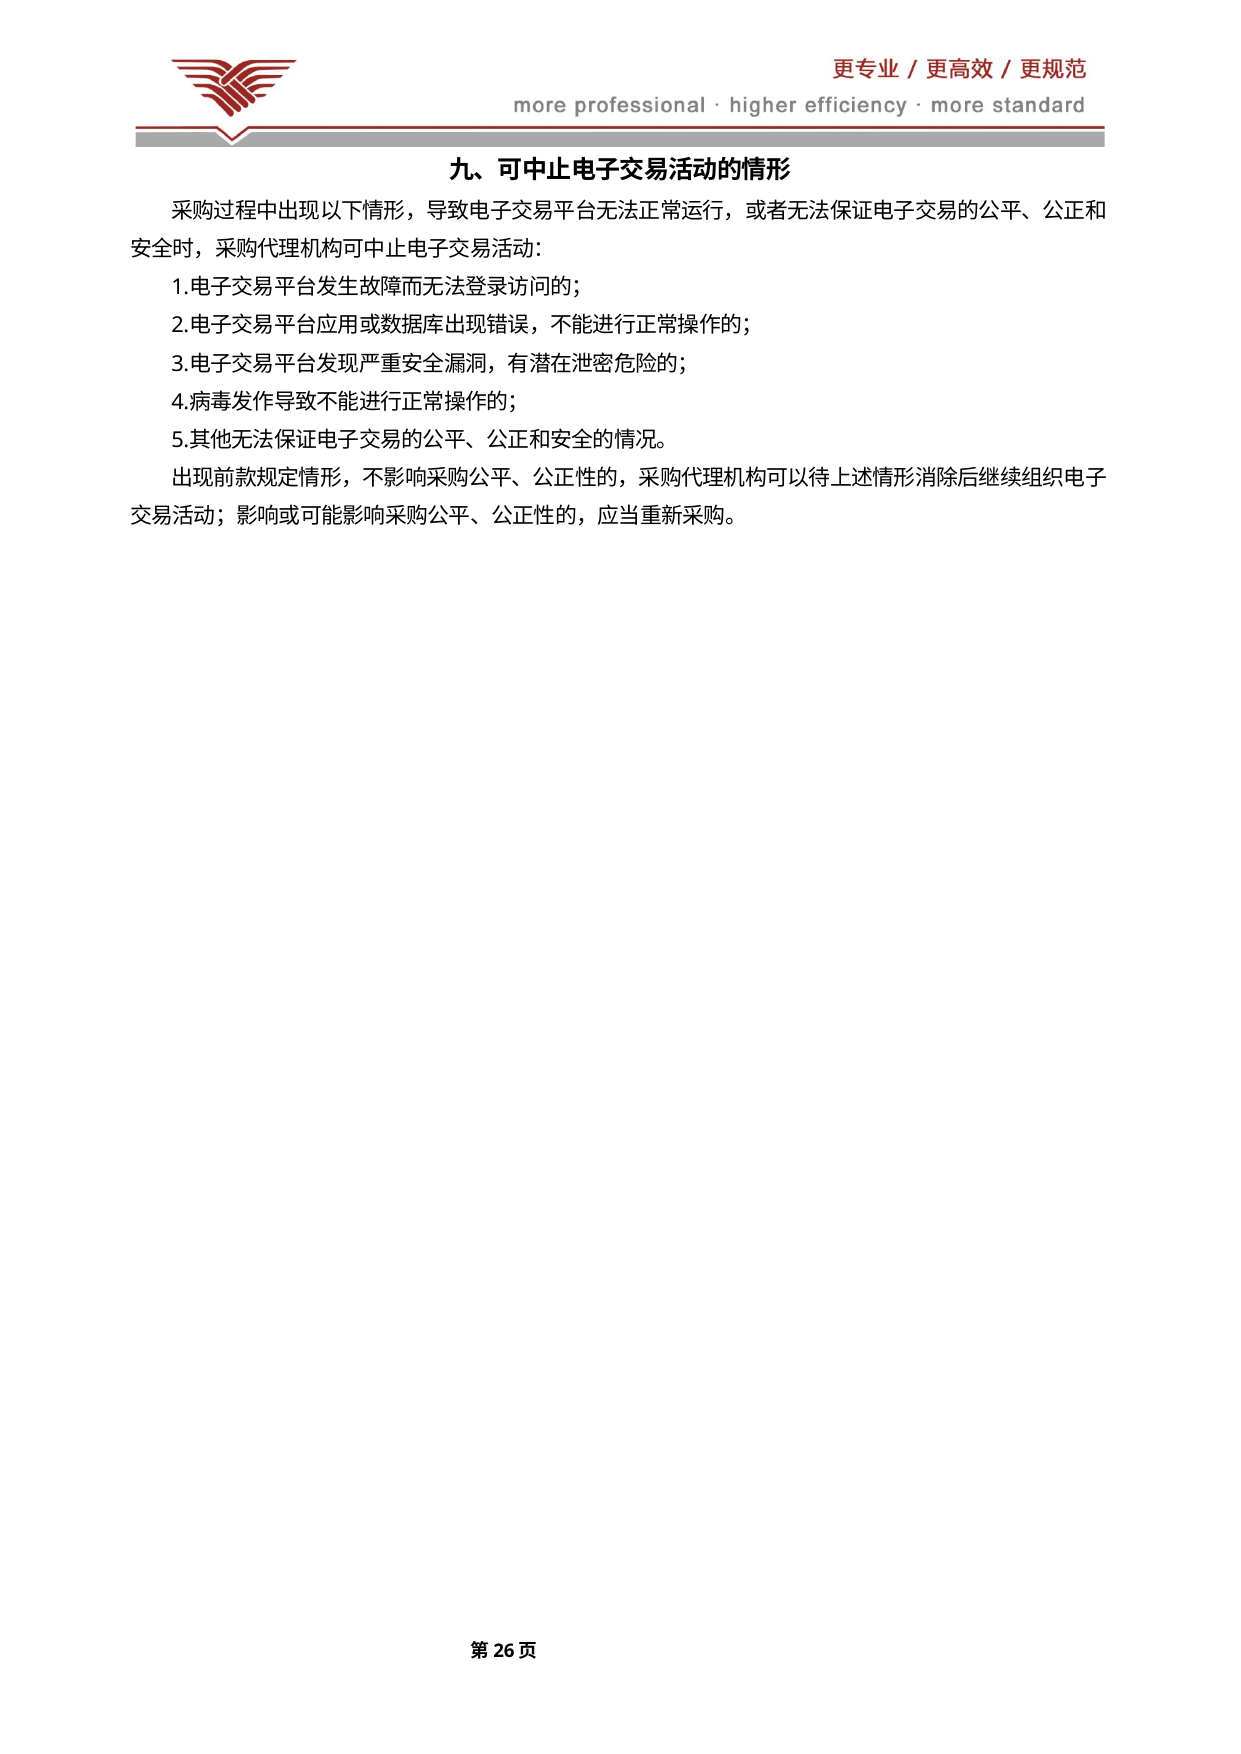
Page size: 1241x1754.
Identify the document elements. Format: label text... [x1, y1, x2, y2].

text 1.电子交易平台发生故障而无法登录访问的； [130, 269, 1110, 301]
picture [135, 35, 1105, 147]
text 出现前款规定情形，不影响采购公平、公正性的，采购代理机构可以待上述情形消除后继续组织电子交易活动；影响或可能影响采购公平、公正性的，应当重新采购。 [130, 460, 1110, 529]
text 5.其他无法保证电子交易的公平、公正和安全的情况。 [130, 422, 1110, 453]
text 采购过程中出现以下情形，导致电子交易平台无法正常运行，或者无法保证电子交易的公平、公正和安全时，采购代理机构可中止电子交易活动： [130, 193, 1110, 263]
text 4.病毒发作导致不能进行正常操作的； [130, 384, 1110, 415]
text 2.电子交易平台应用或数据库出现错误，不能进行正常操作的； [130, 307, 1110, 339]
text 九、可中止电子交易活动的情形 [130, 150, 1110, 186]
text 3.电子交易平台发现严重安全漏洞，有潜在泄密危险的； [130, 346, 1110, 377]
